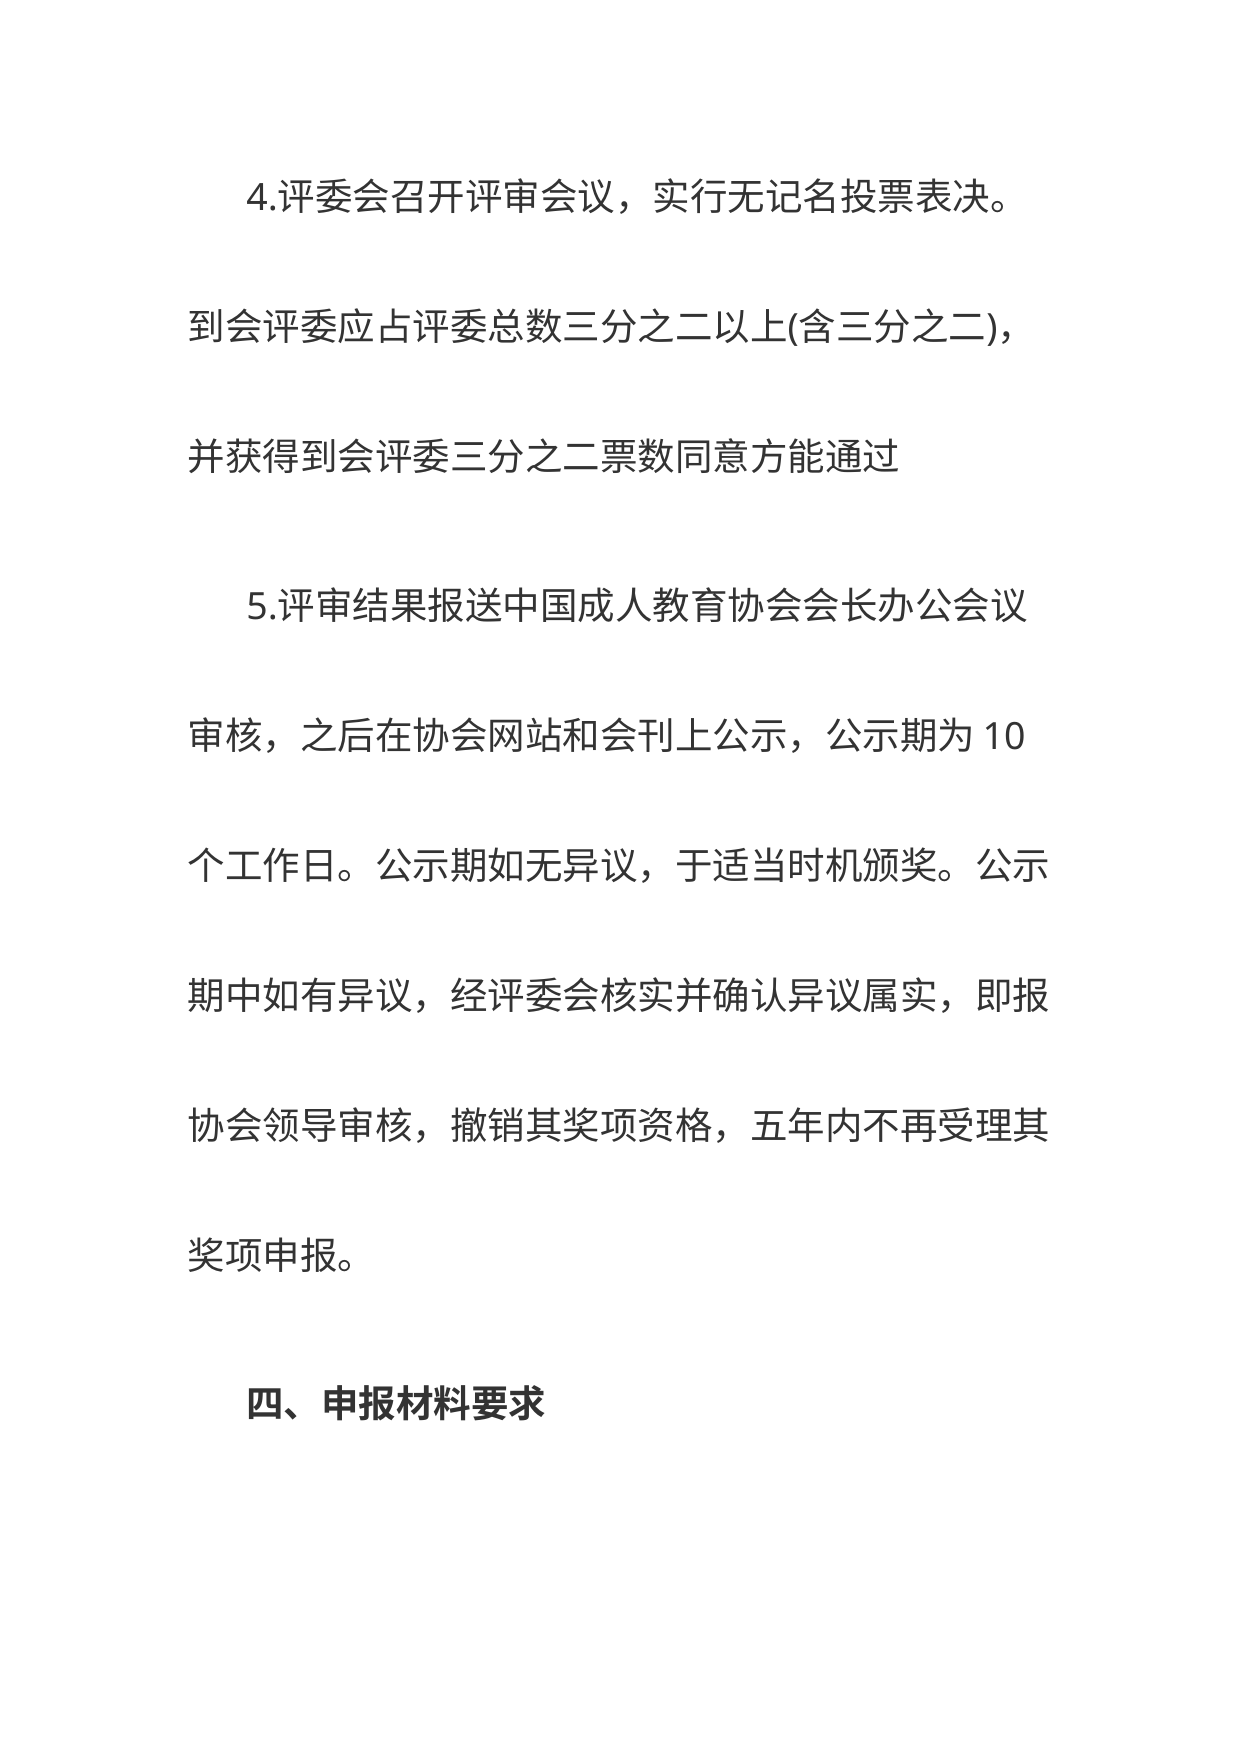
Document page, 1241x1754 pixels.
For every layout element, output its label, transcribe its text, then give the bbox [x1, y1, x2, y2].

text 5.评审结果报送中国成人教育协会会长办公会议审核，之后在协会网站和会刊上公示，公示期为10个工作日。公示期如无异议，于适当时机颁奖。公示期中如有异议，经评委会核实并确认异议属实，即报协会领导审核，撤销其奖项资格，五年内不再受理其奖项申报。 [187, 570, 1053, 1285]
text 4.评委会召开评审会议，实行无记名投票表决。到会评委应占评委总数三分之二以上(含三分之二)，并获得到会评委三分之二票数同意方能通过 [187, 162, 1053, 487]
text 四、申报材料要求 [187, 1369, 1053, 1434]
